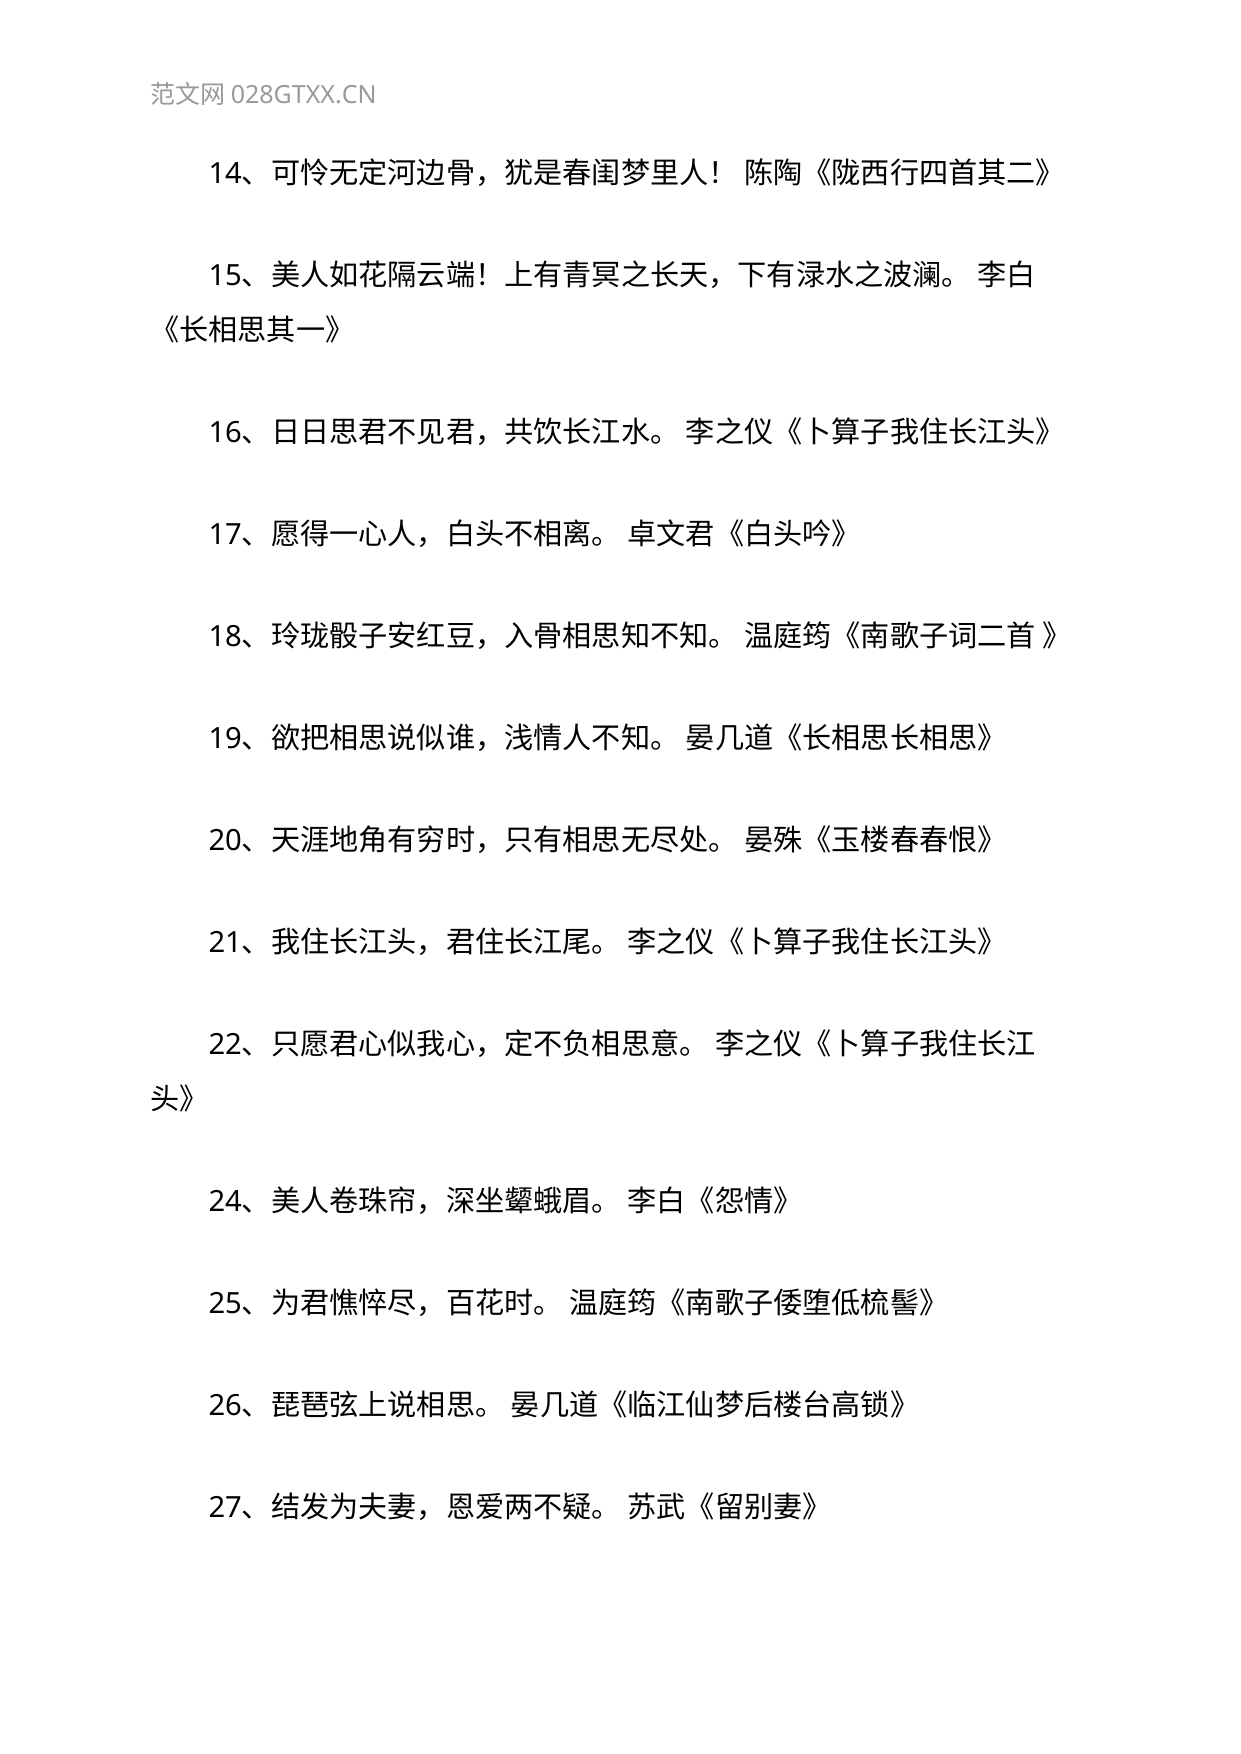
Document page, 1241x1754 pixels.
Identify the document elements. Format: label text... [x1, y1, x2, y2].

text 27、结发为夫妻，恩爱两不疑。 苏武《留别妻》 [150, 1483, 1090, 1526]
text 18、玲珑骰子安红豆，入骨相思知不知。 温庭筠《南歌子词二首 》 [150, 613, 1090, 655]
text 17、愿得一心人，白头不相离。 卓文君《白头吟》 [150, 511, 1090, 553]
text 21、我住长江头，君住长江尾。 李之仪《卜算子我住长江头》 [150, 919, 1090, 961]
text 25、为君憔悴尽，百花时。 温庭筠《南歌子倭堕低梳髻》 [150, 1279, 1090, 1322]
text 15、美人如花隔云端！上有青冥之长天，下有渌水之波澜。 李白《长相思其一》 [150, 252, 1090, 349]
text 14、可怜无定河边骨，犹是春闺梦里人！ 陈陶《陇西行四首其二》 [150, 150, 1090, 192]
text 26、琵琶弦上说相思。 晏几道《临江仙梦后楼台高锁》 [150, 1381, 1090, 1424]
text 24、美人卷珠帘，深坐颦蛾眉。 李白《怨情》 [150, 1177, 1090, 1220]
text 22、只愿君心似我心，定不负相思意。 李之仪《卜算子我住长江头》 [150, 1021, 1090, 1118]
text 19、欲把相思说似谁，浅情人不知。 晏几道《长相思长相思》 [150, 715, 1090, 757]
text 20、天涯地角有穷时，只有相思无尽处。 晏殊《玉楼春春恨》 [150, 817, 1090, 859]
text 16、日日思君不见君，共饮长江水。 李之仪《卜算子我住长江头》 [150, 409, 1090, 451]
